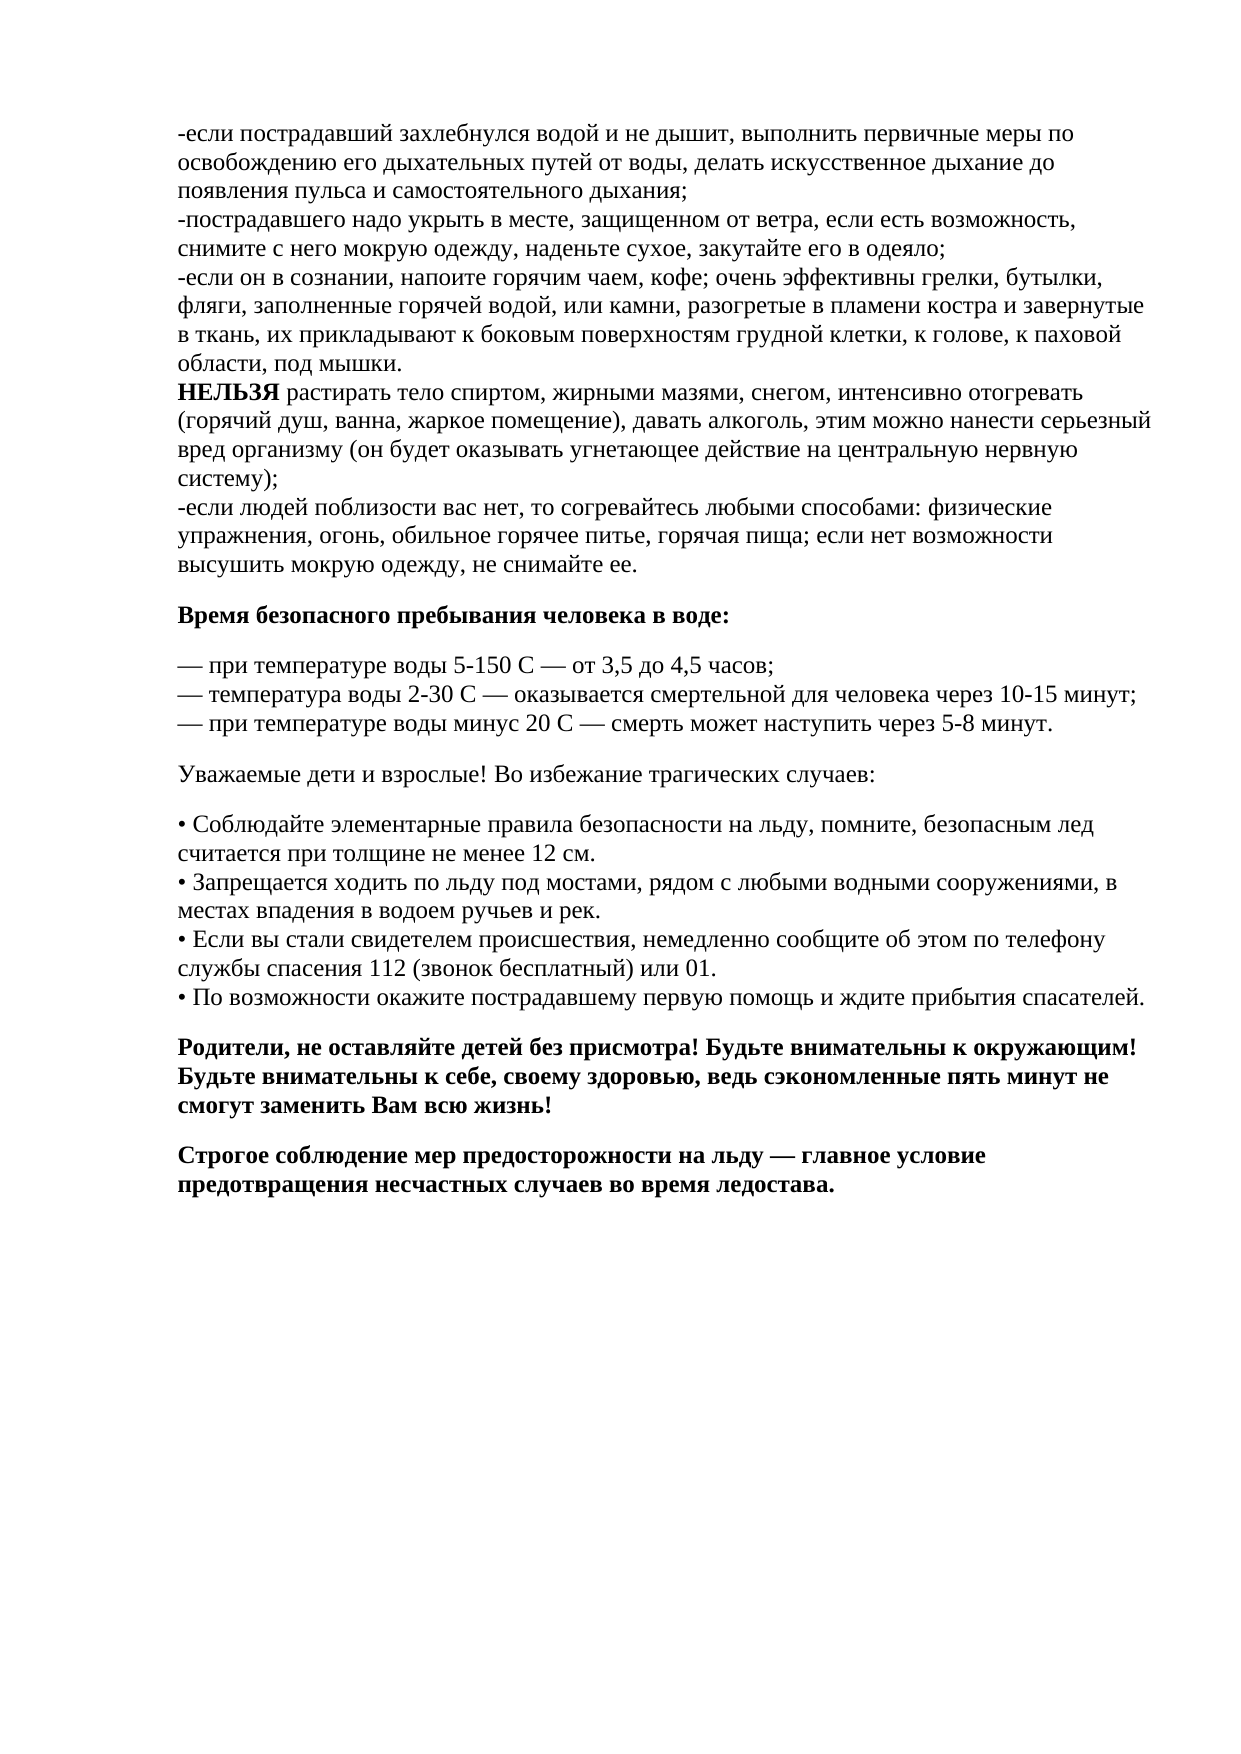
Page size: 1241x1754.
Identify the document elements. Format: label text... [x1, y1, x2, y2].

text Строгое соблюдение мер предосторожности на льду — главное условие предотвращения несчастных случаев во время ледостава. [177, 1141, 1152, 1198]
text -если пострадавший захлебнулся водой и не дышит, выполнить первичные меры по освобождению его дыхательных путей от воды, делать искусственное дыхание до появления пульса и самостоятельного дыхания; -пострадавшего надо укрыть в месте, защищенном от ветра, если есть возможность, снимите с него мокрую одежду, наденьте сухое, закутайте его в одеяло; -если он в сознании, напоите горячим чаем, кофе; очень эффективны грелки, бутылки, фляги, заполненные горячей водой, или камни, разогретые в пламени костра и завернутые в ткань, их прикладывают к боковым поверхностям грудной клетки, к голове, к паховой области, под мышки. НЕЛЬЗЯ растирать тело спиртом, жирными мазями, снегом, интенсивно отогревать (горячий душ, ванна, жаркое помещение), давать алкоголь, этим можно нанести серьезный вред организму (он будет оказывать угнетающее действие на центральную нервную систему); -если людей поблизости вас нет, то согревайтесь любыми способами: физические упражнения, огонь, обильное горячее питье, горячая пища; если нет возможности высушить мокрую одежду, не снимайте ее. [177, 118, 1152, 578]
text • Соблюдайте элементарные правила безопасности на льду, помните, безопасным лед считается при толщине не менее 12 см. • Запрещается ходить по льду под мостами, рядом с любыми водными сооружениями, в местах впадения в водоем ручьев и рек. • Если вы стали свидетелем происшествия, немедленно сообщите об этом по телефону службы спасения 112 (звонок бесплатный) или 01. • По возможности окажите пострадавшему первую помощь и ждите прибытия спасателей. [177, 809, 1152, 1011]
text Родители, не оставляйте детей без присмотра! Будьте внимательны к окружающим! Будьте внимательны к себе, своему здоровью, ведь сэкономленные пять минут не смогут заменить Вам всю жизнь! [177, 1032, 1152, 1119]
text Время безопасного пребывания человека в воде: [177, 600, 1152, 629]
text — при температуре воды 5-150 С — от 3,5 до 4,5 часов; — температура воды 2-30 С — оказывается смертельной для человека через 10-15 минут; — при температуре воды минус 20 С — смерть может наступить через 5-8 минут. [177, 651, 1152, 737]
text Уважаемые дети и взрослые! Во избежание трагических случаев: [177, 759, 1152, 787]
